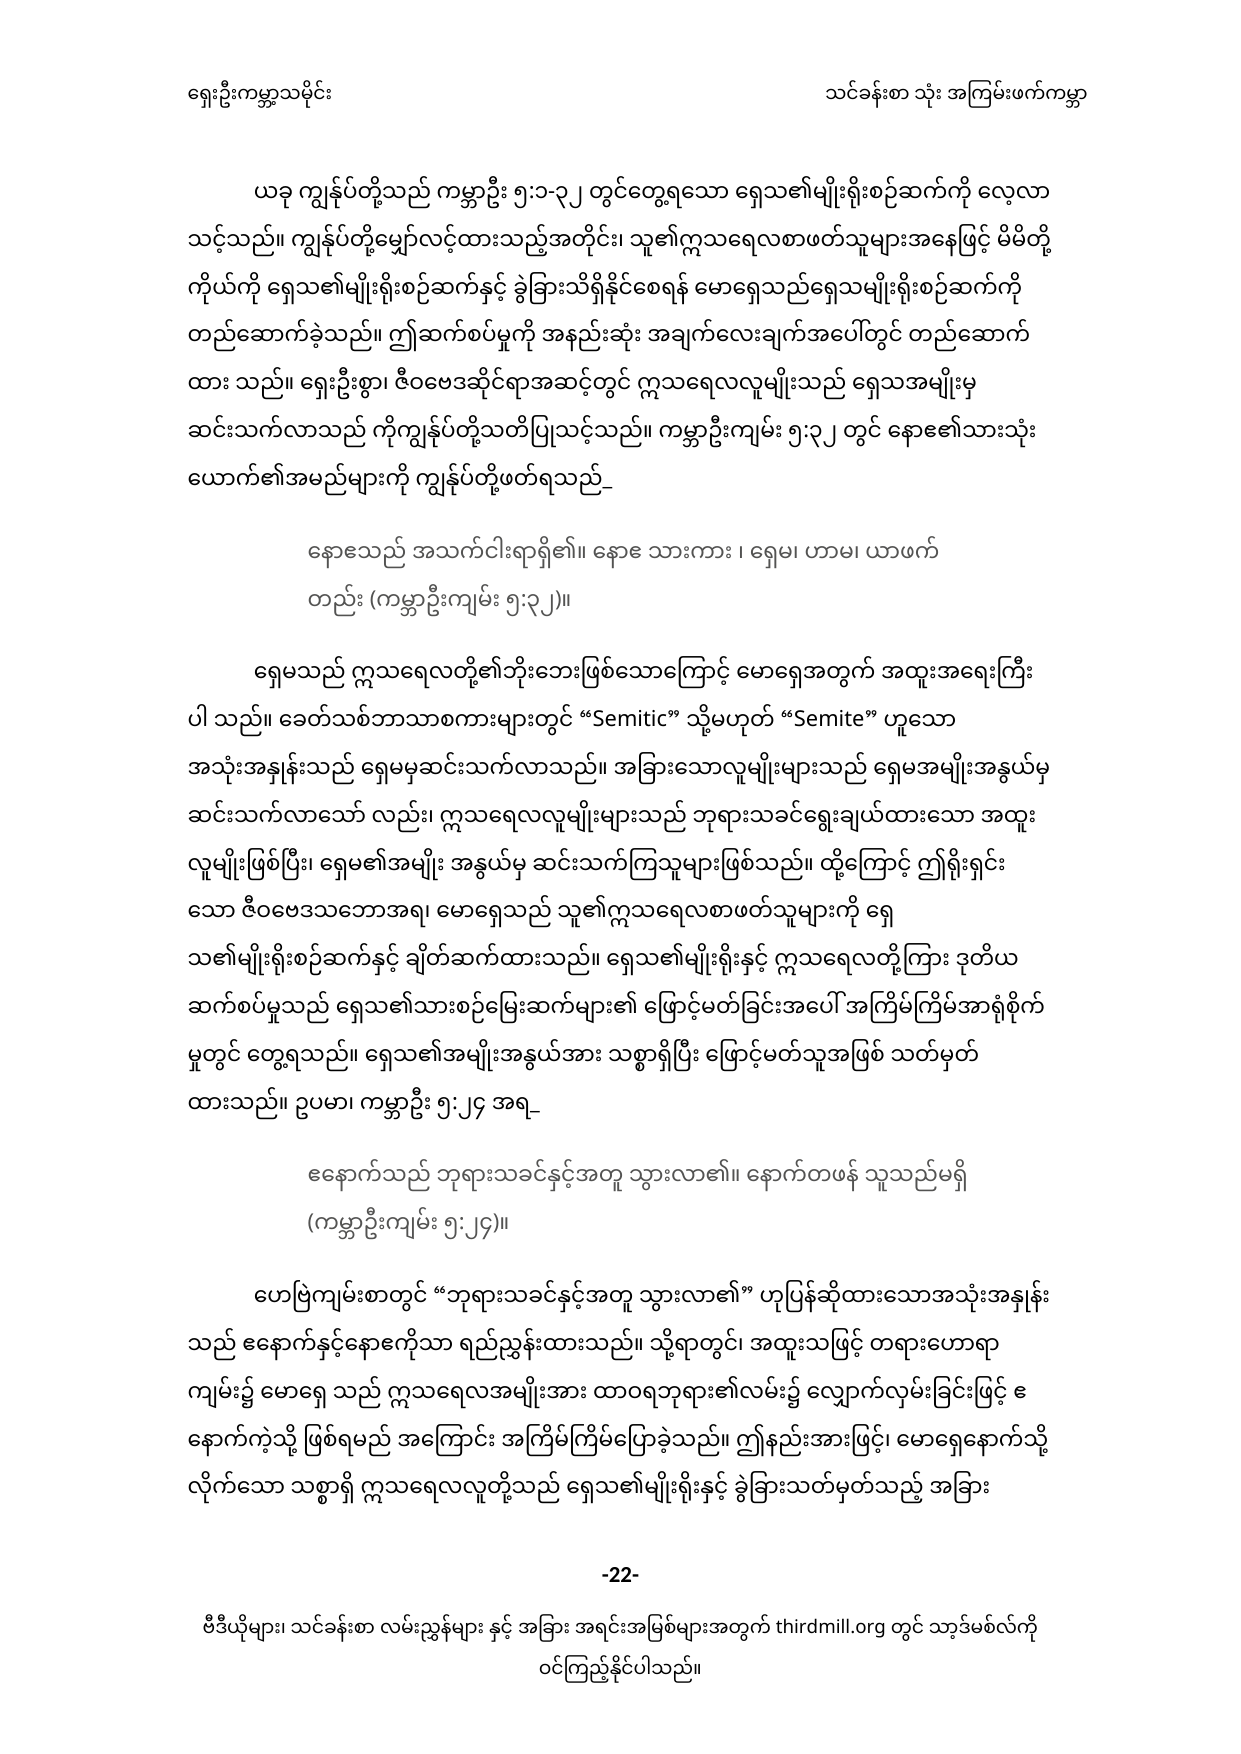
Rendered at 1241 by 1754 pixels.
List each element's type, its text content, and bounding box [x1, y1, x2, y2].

text ရှေမသည် ဣသရေလတို့၏ဘိုးဘေးဖြစ်သောကြောင့် မောရှေအတွက် အထူးအရေးကြီးပါ သည်။ ခေတ်သစ်ဘာသာစကားများတွင် “Semitic” သို့မဟုတ် “Semite” ဟူသောအသုံးအနှုန်းသည် ရှေမမှဆင်းသက်လာသည်။ အခြားသောလူမျိုးများသည် ရှေမအမျိုးအနွယ်မှ ဆင်းသက်လာသော် လည်း၊ ဣသရေလလူမျိုးများသည် ဘုရားသခင်ရွေးချယ်ထားသော အထူးလူမျိုးဖြစ်ပြီး၊ ရှေမ၏အမျိုး အနွယ်မှ ဆင်းသက်ကြသူများဖြစ်သည်။ ထို့ကြောင့် ဤရိုးရှင်းသော ဇီဝဗေဒသဘောအရ၊ မောရှေသည် သူ၏ဣသရေလစာဖတ်သူများကို ရှေသ၏မျိုးရိုးစဉ်ဆက်နှင့် ချိတ်ဆက်ထားသည်။ ရှေသ၏မျိုးရိုးနှင့် ဣသရေလတို့ကြား ဒုတိယဆက်စပ်မှုသည် ရှေသ၏သားစဉ်မြေးဆက်များ၏ ဖြောင့်မတ်ခြင်းအပေါ် အကြိမ်ကြိမ်အာရုံစိုက်မှုတွင် တွေ့ရသည်။ ရှေသ၏အမျိုးအနွယ်အား သစ္စာရှိပြီး ဖြောင့်မတ်သူအဖြစ် သတ်မှတ်ထားသည်။ ဥပမာ၊ ကမ္ဘာဦး ၅:၂၄ အရ_ [187, 650, 1053, 1128]
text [187, 1273, 1053, 1513]
text နောဧသည် အသက်ငါးရာရှိ၏။ နောဧ သားကား ၊ ရှေမ၊ ဟာမ၊ ယာဖက်တည်း (ကမ္ဘာဦးကျမ်း ၅:၃၂)။ [307, 529, 978, 625]
text ဧနောက်သည် ဘုရားသခင်နှင့်အတူ သွားလာ၏။ နောက်တဖန် သူသည်မရှိ (ကမ္ဘာဦးကျမ်း ၅:၂၄)။ [307, 1153, 978, 1248]
text ယခု ကျွန်ုပ်တို့သည် ကမ္ဘာဦး ၅:၁-၃၂ တွင်တွေ့ရသော ရှေသ၏မျိုးရိုးစဉ်ဆက်ကို လေ့လာ သင့်သည်။ ကျွန်ုပ်တို့မျှော်လင့်ထားသည့်အတိုင်း၊ သူ၏ဣသရေလစာဖတ်သူများအနေဖြင့် မိမိတို့ ကိုယ်ကို ရှေသ၏မျိုးရိုးစဉ်ဆက်နှင့် ခွဲခြားသိရှိနိုင်စေရန် မောရှေသည်ရှေသမျိုးရိုးစဉ်ဆက်ကို တည်ဆောက်ခဲ့သည်။ ဤဆက်စပ်မှုကို အနည်းဆုံး အချက်လေးချက်အ‌ပေါ်တွင် တည်ဆောက်ထား သည်။ ရှေးဦးစွာ၊ ဇီဝဗေဒဆိုင်ရာအဆင့်တွင် ဣသရေလလူမျိုးသည် ရှေသအမျိုးမှဆင်းသက်လာသည် ကိုကျွန်ုပ်တို့သတိပြုသင့်သည်။ ကမ္ဘာဦးကျမ်း ၅:၃၂ တွင် နောဧ၏သားသုံးယောက်၏အမည်များကို ကျွန်ုပ်တို့ဖတ်ရသည်_ [187, 169, 1053, 504]
